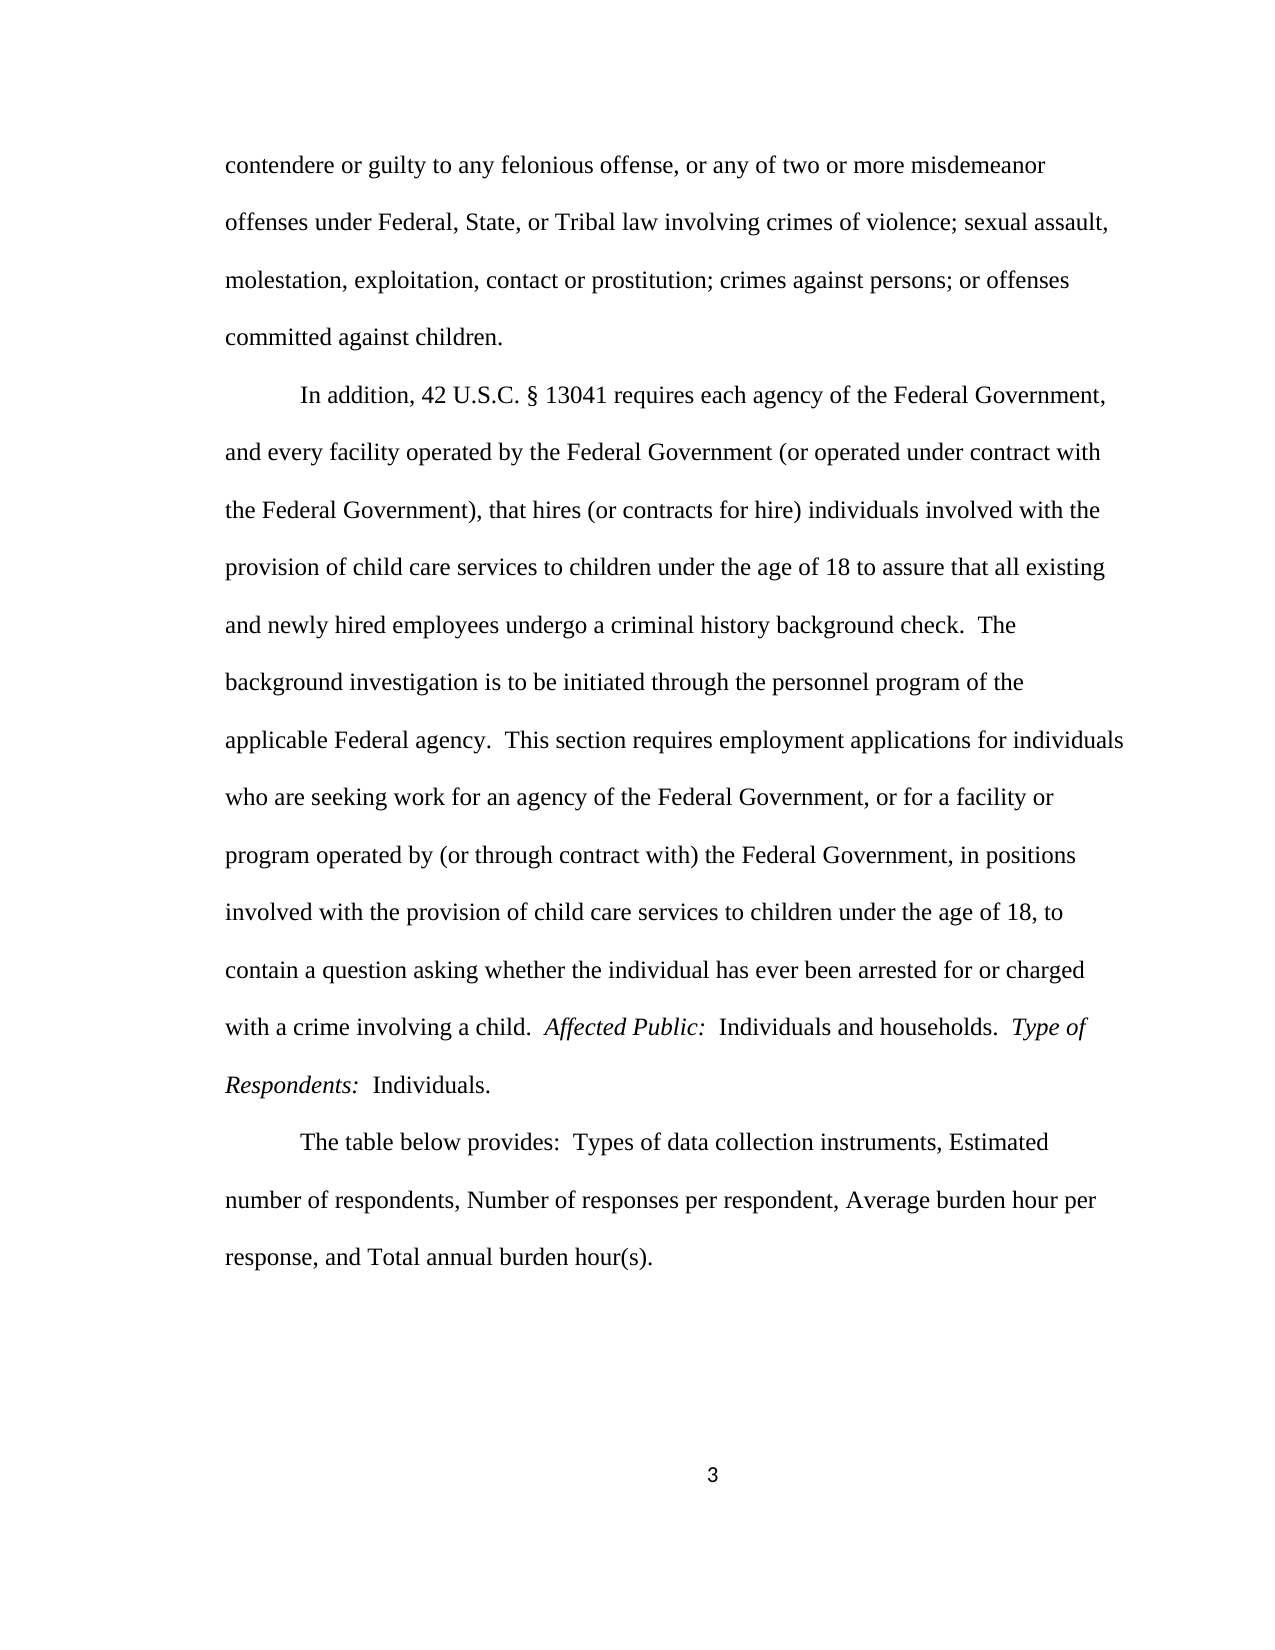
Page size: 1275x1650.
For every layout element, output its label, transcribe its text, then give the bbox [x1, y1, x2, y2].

text In addition, 42 U.S.C. § 13041 requires each agency of the Federal Government, and every facility operated by the Federal Government (or operated under contract with the Federal Government), that hires (or contracts for hire) individuals involved with the provision of child care services to children under the age of 18 to assure that all existing and newly hired employees undergo a criminal history background check. The background investigation is to be initiated through the personnel program of the applicable Federal agency. This section requires employment applications for individuals who are seeking work for an agency of the Federal Government, or for a facility or program operated by (or through contract with) the Federal Government, in positions involved with the provision of child care services to children under the age of 18, to contain a question asking whether the individual has ever been arrested for or charged with a crime involving a child. Affected Public: Individuals and households. Type of Respondents: Individuals. [225, 380, 1125, 1099]
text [225, 150, 1125, 351]
text The table below provides: Types of data collection instruments, Estimated number of respondents, Number of responses per respondent, Average burden hour per response, and Total annual burden hour(s). [225, 1127, 1125, 1271]
